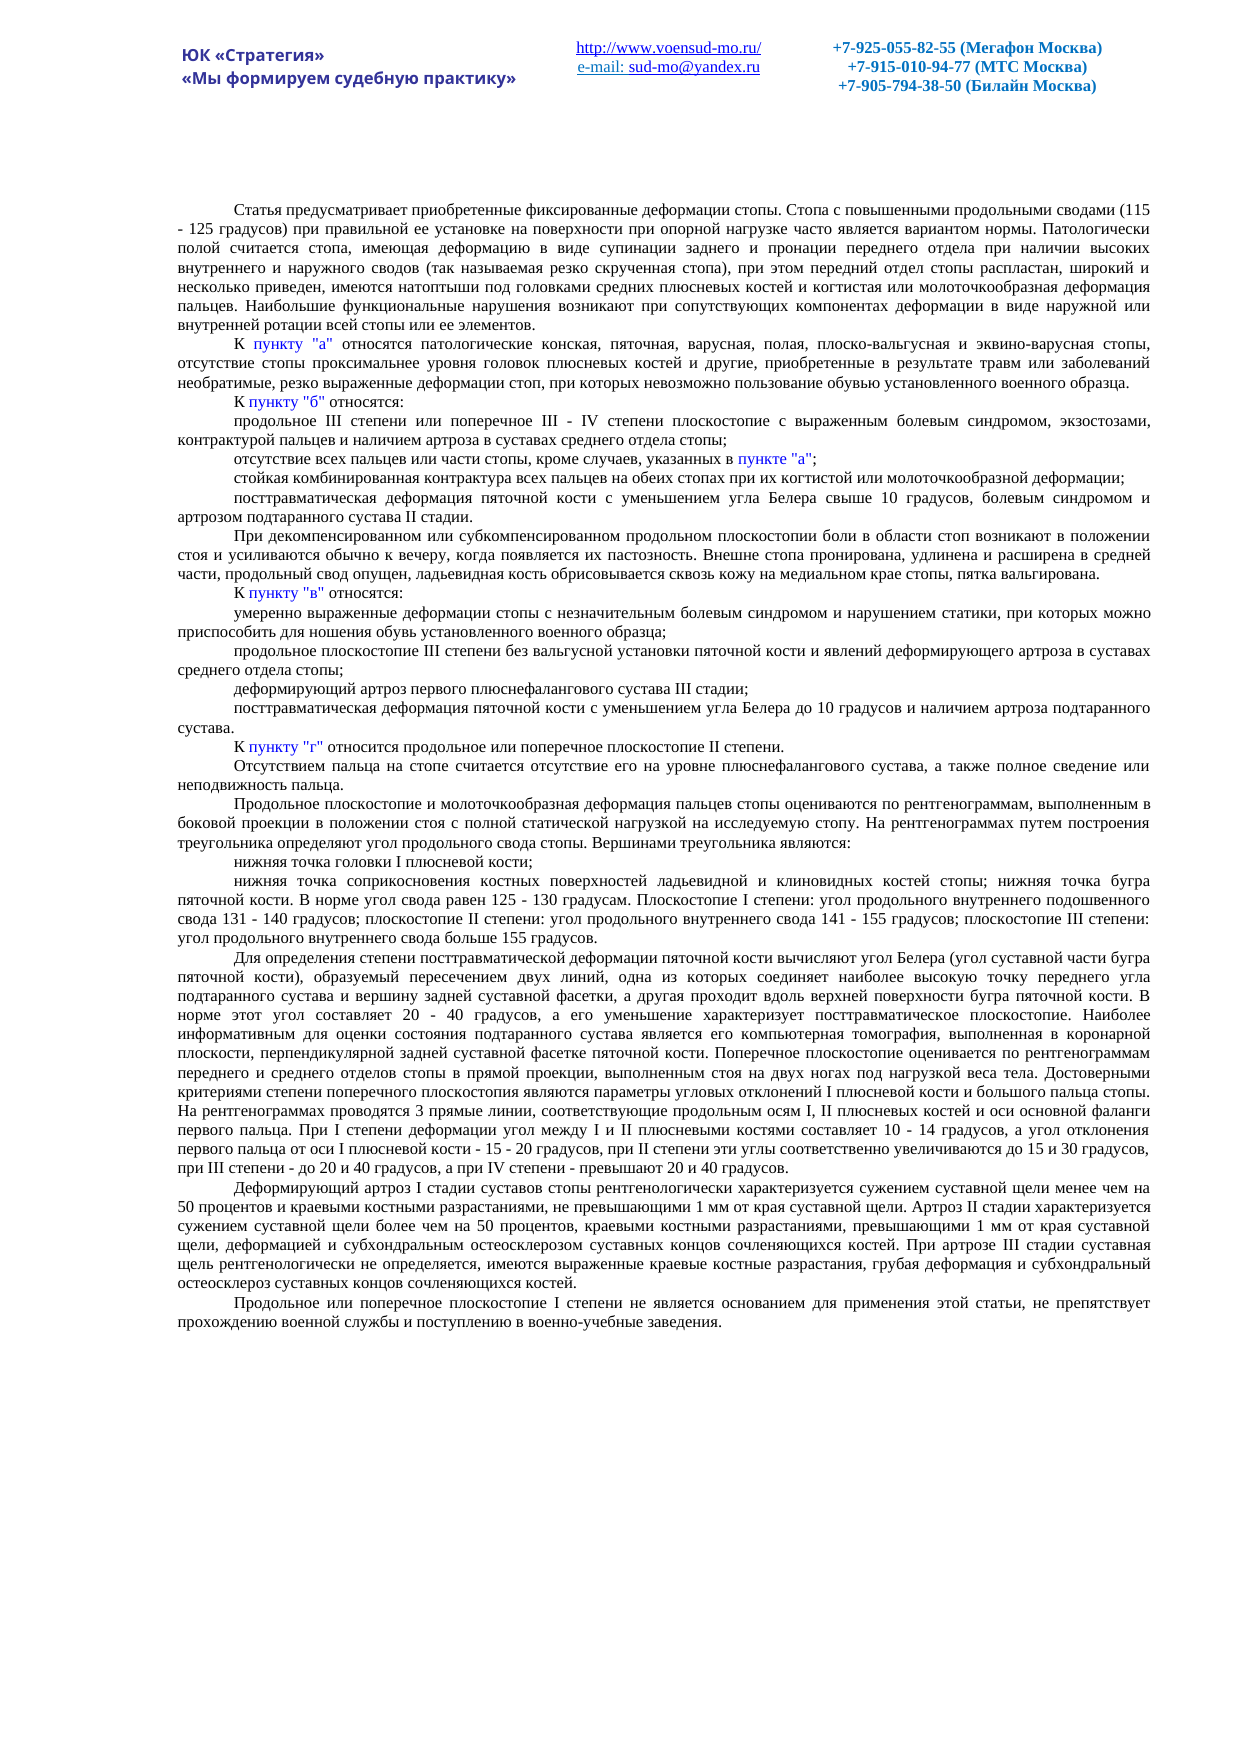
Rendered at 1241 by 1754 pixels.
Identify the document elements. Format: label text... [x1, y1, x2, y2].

text умеренно выраженные деформации стопы с незначительным болевым синдромом и нарушением статики, при которых можно приспособить для ношения обувь установленного военного образца; [177, 602, 1152, 641]
text отсутствие всех пальцев или части стопы, кроме случаев, указанных в пункте "а"; [177, 449, 1152, 468]
text стойкая комбинированная контрактура всех пальцев на обеих стопах при их когтистой или молоточкообразной деформации; [177, 468, 1152, 487]
text посттравматическая деформация пяточной кости с уменьшением угла Белера свыше 10 градусов, болевым синдромом и артрозом подтаранного сустава II стадии. [177, 487, 1152, 526]
text посттравматическая деформация пяточной кости с уменьшением угла Белера до 10 градусов и наличием артроза подтаранного сустава. [177, 698, 1152, 737]
text нижняя точка соприкосновения костных поверхностей ладьевидной и клиновидных костей стопы; нижняя точка бугра пяточной кости. В норме угол свода равен 125 - 130 градусам. Плоскостопие I степени: угол продольного внутреннего подошвенного свода 131 - 140 градусов; плоскостопие II степени: угол продольного внутреннего свода 141 - 155 градусов; плоскостопие III степени: угол продольного внутреннего свода больше 155 градусов. [177, 871, 1152, 947]
text К пункту "б" относятся: [177, 392, 1152, 411]
text продольное плоскостопие III степени без вальгусной установки пяточной кости и явлений деформирующего артроза в суставах среднего отдела стопы; [177, 641, 1152, 679]
text Продольное или поперечное плоскостопие I степени не является основанием для применения этой статьи, не препятствует прохождению военной службы и поступлению в военно-учебные заведения. [177, 1292, 1152, 1331]
text К пункту "г" относится продольное или поперечное плоскостопие II степени. [177, 737, 1152, 756]
text Для определения степени посттравматической деформации пяточной кости вычисляют угол Белера (угол суставной части бугра пяточной кости), образуемый пересечением двух линий, одна из которых соединяет наиболее высокую точку переднего угла подтаранного сустава и вершину задней суставной фасетки, а другая проходит вдоль верхней поверхности бугра пяточной кости. В норме этот угол составляет 20 - 40 градусов, а его уменьшение характеризует посттравматическое плоскостопие. Наиболее информативным для оценки состояния подтаранного сустава является его компьютерная томография, выполненная в коронарной плоскости, перпендикулярной задней суставной фасетке пяточной кости. Поперечное плоскостопие оценивается по рентгенограммам переднего и среднего отделов стопы в прямой проекции, выполненным стоя на двух ногах под нагрузкой веса тела. Достоверными критериями степени поперечного плоскостопия являются параметры угловых отклонений I плюсневой кости и большого пальца стопы. На рентгенограммах проводятся 3 прямые линии, соответствующие продольным осям I, II плюсневых костей и оси основной фаланги первого пальца. При I степени деформации угол между I и II плюсневыми костями составляет 10 - 14 градусов, а угол отклонения первого пальца от оси I плюсневой кости - 15 - 20 градусов, при II степени эти углы соответственно увеличиваются до 15 и 30 градусов, при III степени - до 20 и 40 градусов, а при IV степени - превышают 20 и 40 градусов. [177, 947, 1152, 1177]
text При декомпенсированном или субкомпенсированном продольном плоскостопии боли в области стоп возникают в положении стоя и усиливаются обычно к вечеру, когда появляется их пастозность. Внешне стопа пронирована, удлинена и расширена в средней части, продольный свод опущен, ладьевидная кость обрисовывается сквозь кожу на медиальном крае стопы, пятка вальгирована. [177, 526, 1152, 583]
text К пункту "в" относятся: [177, 583, 1152, 602]
text Отсутствием пальца на стопе считается отсутствие его на уровне плюснефалангового сустава, а также полное сведение или неподвижность пальца. [177, 756, 1152, 794]
text Статья предусматривает приобретенные фиксированные деформации стопы. Стопа с повышенными продольными сводами (115 - 125 градусов) при правильной ее установке на поверхности при опорной нагрузке часто является вариантом нормы. Патологически полой считается стопа, имеющая деформацию в виде супинации заднего и пронации переднего отдела при наличии высоких внутреннего и наружного сводов (так называемая резко скрученная стопа), при этом передний отдел стопы распластан, широкий и несколько приведен, имеются натоптыши под головками средних плюсневых костей и когтистая или молоточкообразная деформация пальцев. Наибольшие функциональные нарушения возникают при сопутствующих компонентах деформации в виде наружной или внутренней ротации всей стопы или ее элементов. [177, 200, 1152, 334]
text продольное III степени или поперечное III - IV степени плоскостопие с выраженным болевым синдромом, экзостозами, контрактурой пальцев и наличием артроза в суставах среднего отдела стопы; [177, 411, 1152, 449]
text нижняя точка головки I плюсневой кости; [177, 852, 1152, 871]
text деформирующий артроз первого плюснефалангового сустава III стадии; [177, 679, 1152, 698]
text Деформирующий артроз I стадии суставов стопы рентгенологически характеризуется сужением суставной щели менее чем на 50 процентов и краевыми костными разрастаниями, не превышающими 1 мм от края суставной щели. Артроз II стадии характеризуется сужением суставной щели более чем на 50 процентов, краевыми костными разрастаниями, превышающими 1 мм от края суставной щели, деформацией и субхондральным остеосклерозом суставных концов сочленяющихся костей. При артрозе III стадии суставная щель рентгенологически не определяется, имеются выраженные краевые костные разрастания, грубая деформация и субхондральный остеосклероз суставных концов сочленяющихся костей. [177, 1177, 1152, 1292]
text К пункту "а" относятся патологические конская, пяточная, варусная, полая, плоско-вальгусная и эквино-варусная стопы, отсутствие стопы проксимальнее уровня головок плюсневых костей и другие, приобретенные в результате травм или заболеваний необратимые, резко выраженные деформации стоп, при которых невозможно пользование обувью установленного военного образца. [177, 334, 1152, 392]
text Продольное плоскостопие и молоточкообразная деформация пальцев стопы оцениваются по рентгенограммам, выполненным в боковой проекции в положении стоя с полной статической нагрузкой на исследуемую стопу. На рентгенограммах путем построения треугольника определяют угол продольного свода стопы. Вершинами треугольника являются: [177, 794, 1152, 852]
